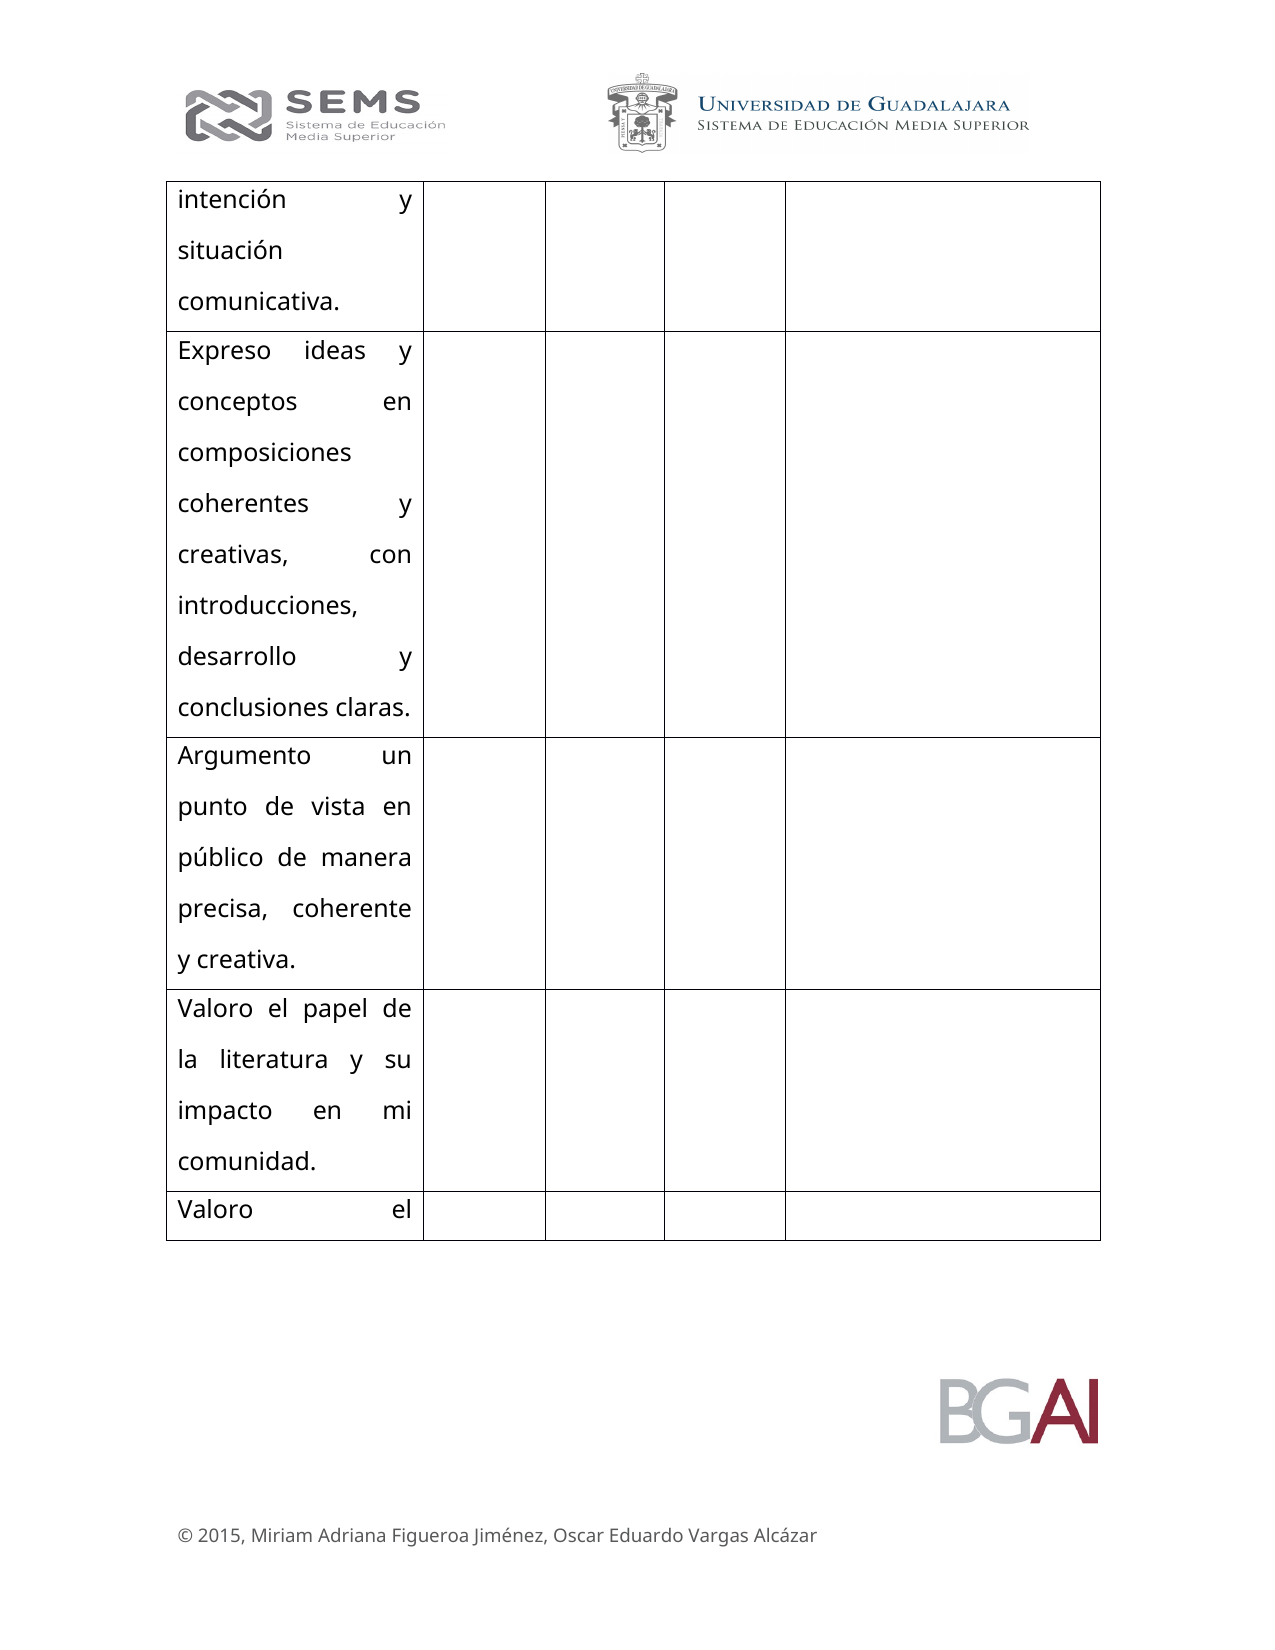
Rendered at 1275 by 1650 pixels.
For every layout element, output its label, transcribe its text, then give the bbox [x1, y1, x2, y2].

table_cell [546, 332, 664, 737]
table_cell [424, 990, 545, 1191]
table_cell [546, 1192, 664, 1240]
table_cell [424, 182, 545, 331]
picture [932, 1376, 1098, 1449]
table_cell [786, 990, 1100, 1191]
table_cell [665, 738, 785, 989]
table_cell [665, 990, 785, 1191]
table_cell [786, 182, 1100, 331]
table_cell [546, 738, 664, 989]
table_cell [786, 332, 1100, 737]
table_cell [665, 332, 785, 737]
table_cell [786, 1192, 1100, 1240]
table_cell [665, 182, 785, 331]
table_cell [786, 738, 1100, 989]
table_cell [546, 990, 664, 1191]
table_cell [546, 182, 664, 331]
table_cell Valoro el papel de la literatura y su impacto en mi comunidad. [167, 990, 423, 1191]
table_cell Valoro el pensamiento lógico en el proceso comunicativo [167, 1192, 423, 1240]
table_cell [424, 738, 545, 989]
table_cell Expreso ideas y conceptos en composiciones coherentes y creativas, con introducciones, desarrollo y conclusiones claras. [167, 332, 423, 737]
picture [177, 85, 453, 153]
table_cell [665, 1192, 785, 1240]
picture [607, 73, 1030, 153]
table_cell [424, 332, 545, 737]
table_cell Produzco textos con base en el uso normativo de la lengua, considerando la intención y situación comunicativa. [167, 182, 423, 331]
table_cell [424, 1192, 545, 1240]
table_cell Argumento un punto de vista en público de manera precisa, coherente y creativa. [167, 738, 423, 989]
